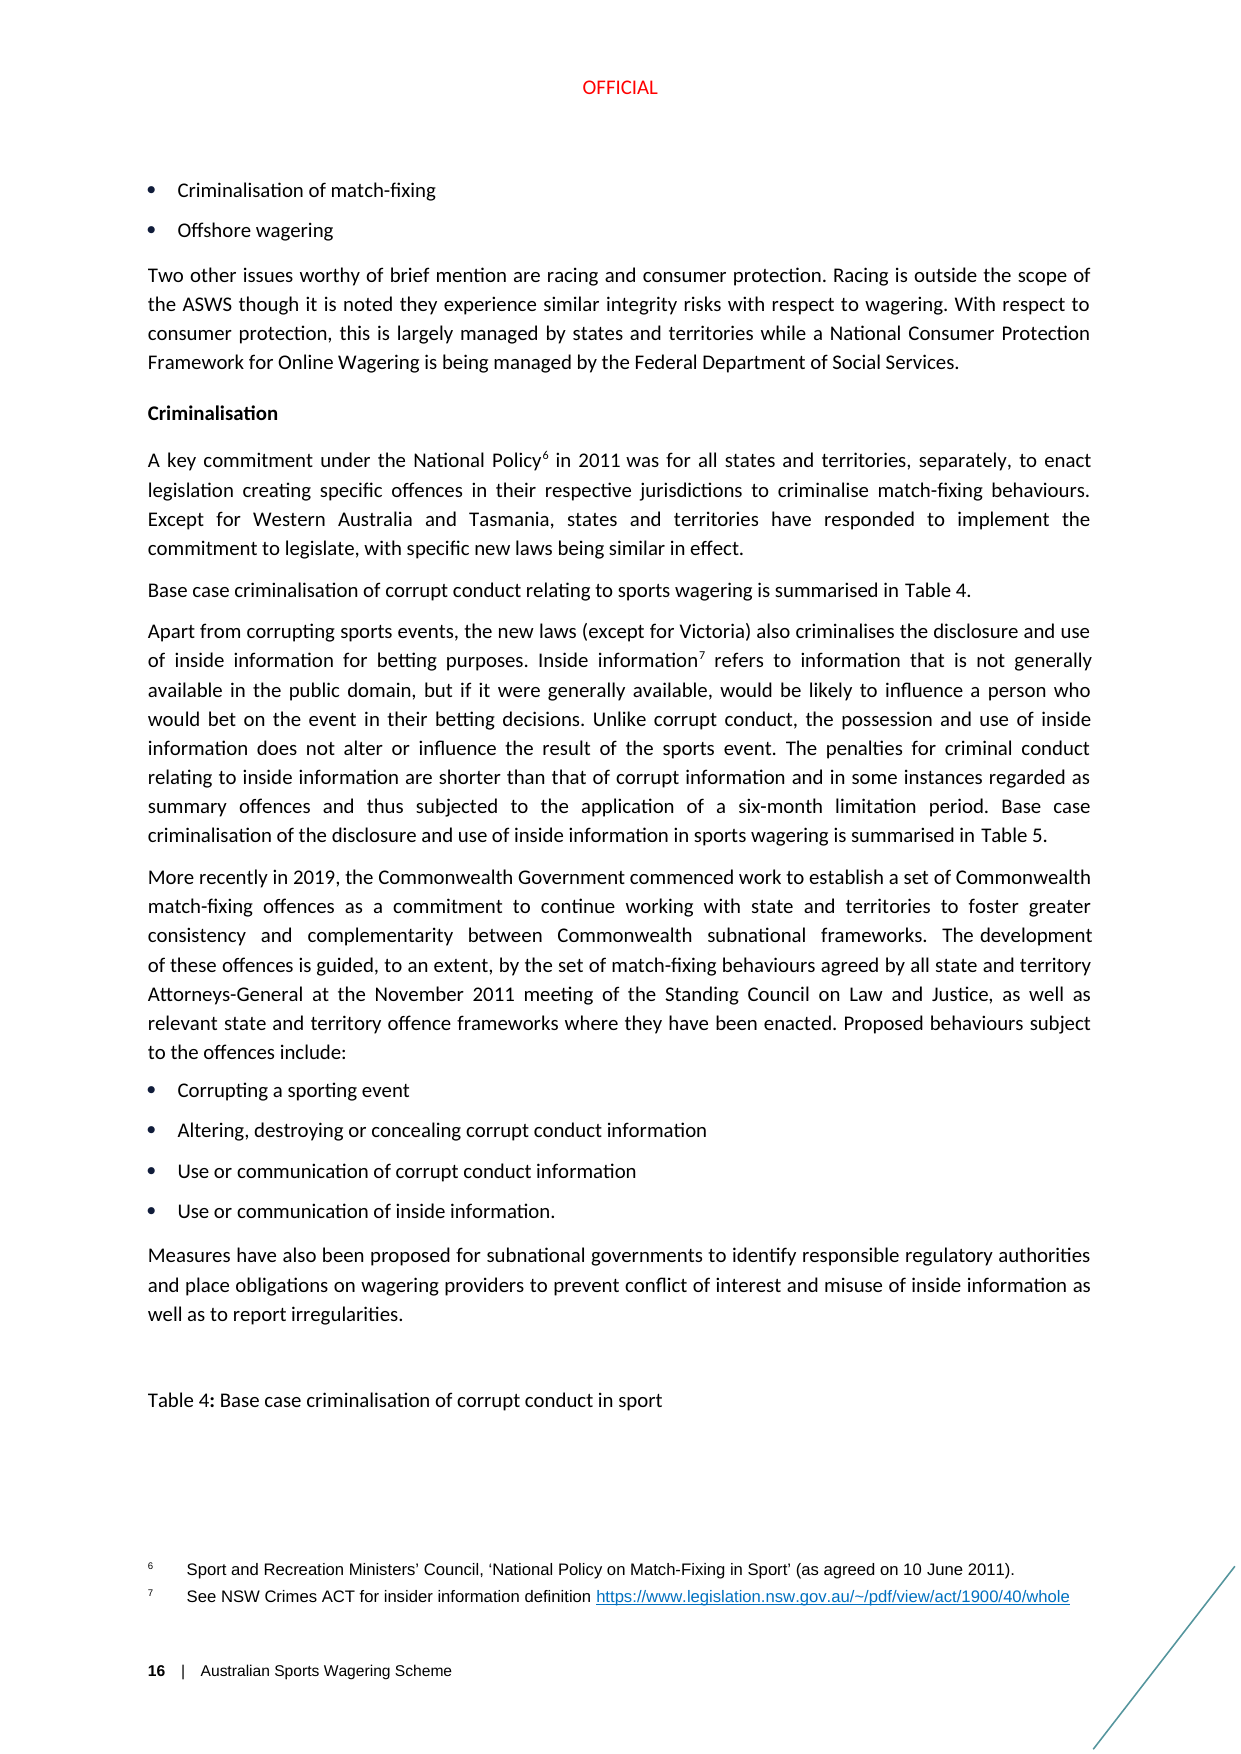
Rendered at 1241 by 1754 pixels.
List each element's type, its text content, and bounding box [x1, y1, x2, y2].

list Corrupting a sporting event [148, 1077, 1092, 1103]
text Base case criminalisation of corrupt conduct relating to sports wagering is summarised in Table 4. [148, 573, 1092, 602]
text Two other issues worthy of brief mention are racing and consumer protection. Racing is outside the scope of the ASWS though it is noted they experience similar integrity risks with respect to wagering. With respect to consumer protection, this is largely managed by states and territories while a National Consumer Protection Framework for Online Wagering is being managed by the Federal Department of Social Services. [148, 258, 1092, 375]
list Altering, destroying or concealing corrupt conduct information [148, 1118, 1092, 1143]
text Apart from corrupting sports events, the new laws (except for Victoria) also criminalises the disclosure and use of inside information for betting purposes. Inside information refers to information that is not generally available in the public domain, but if it were generally available, would be likely to influence a person who would bet on the event in their betting decisions. Unlike corrupt conduct, the possession and use of inside information does not alter or influence the result of the sports event. The penalties for criminal conduct relating to inside information are shorter than that of corrupt information and in some instances regarded as summary offences and thus subjected to the application of a six-month limitation period. Base case criminalisation of the disclosure and use of inside information in sports wagering is summarised in Table 5. [148, 615, 1092, 848]
text A key commitment under the National Policy in 2011 was for all states and territories, separately, to enact legislation creating specific offences in their respective jurisdictions to criminalise match-fixing behaviours. Except for Western Australia and Tasmania, states and territories have responded to implement the commitment to legislate, with specific new laws being similar in effect. [148, 444, 1092, 561]
text Table 4: Base case criminalisation of corrupt conduct in sport [148, 1387, 1092, 1412]
list Offshore wagering [148, 218, 1092, 243]
list Criminalisation of match-fixing [148, 177, 1092, 203]
text Measures have also been proposed for subnational governments to identify responsible regulatory authorities and place obligations on wagering providers to prevent conflict of interest and misuse of inside information as well as to report irregularities. [148, 1239, 1092, 1326]
subtitle Criminalisation [148, 400, 1092, 425]
text More recently in 2019, the Commonwealth Government commenced work to establish a set of Commonwealth match-fixing offences as a commitment to continue working with state and territories to foster greater consistency and complementarity between Commonwealth subnational frameworks. The development of these offences is guided, to an extent, by the set of match-fixing behaviours agreed by all state and territory Attorneys-General at the November 2011 meeting of the Standing Council on Law and Justice, as well as relevant state and territory offence frameworks where they have been enacted. Proposed behaviours subject to the offences include: [148, 861, 1092, 1065]
list Use or communication of inside information. [148, 1198, 1092, 1224]
list Use or communication of corrupt conduct information [148, 1158, 1092, 1183]
